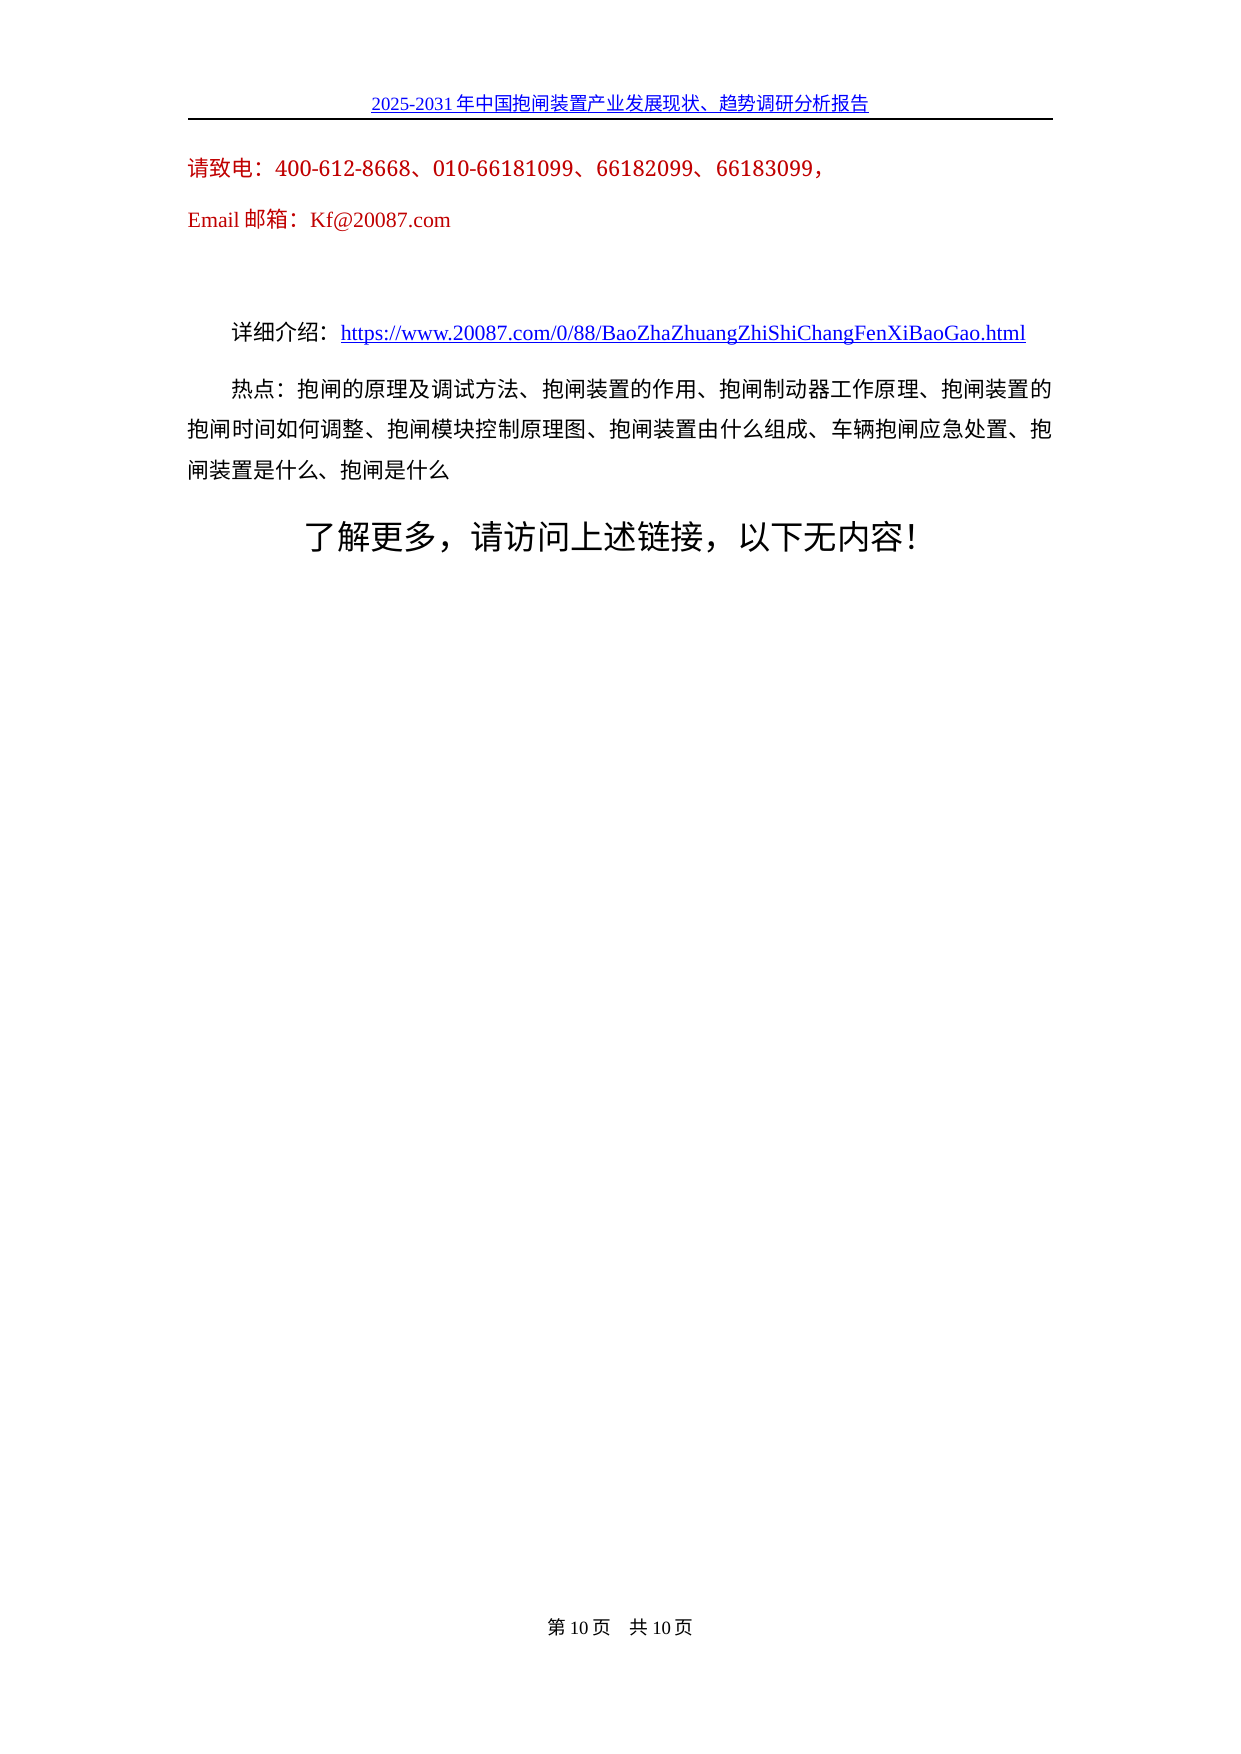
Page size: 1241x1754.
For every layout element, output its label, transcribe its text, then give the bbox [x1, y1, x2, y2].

text Email邮箱：Kf@20087.com [187, 202, 1053, 234]
text 请致电：400-612-8668、010-66181099、66182099、66183099， [187, 150, 1053, 183]
text 热点：抱闸的原理及调试方法、抱闸装置的作用、抱闸制动器工作原理、抱闸装置的抱闸时间如何调整、抱闸模块控制原理图、抱闸装置由什么组成、车辆抱闸应急处置、抱闸装置是什么、抱闸是什么 [187, 371, 1053, 485]
text 详细介绍：https://www.20087.com/0/88/BaoZhaZhuangZhiShiChangFenXiBaoGao.html [187, 315, 1053, 347]
title 了解更多，请访问上述链接，以下无内容！ [187, 503, 1053, 568]
